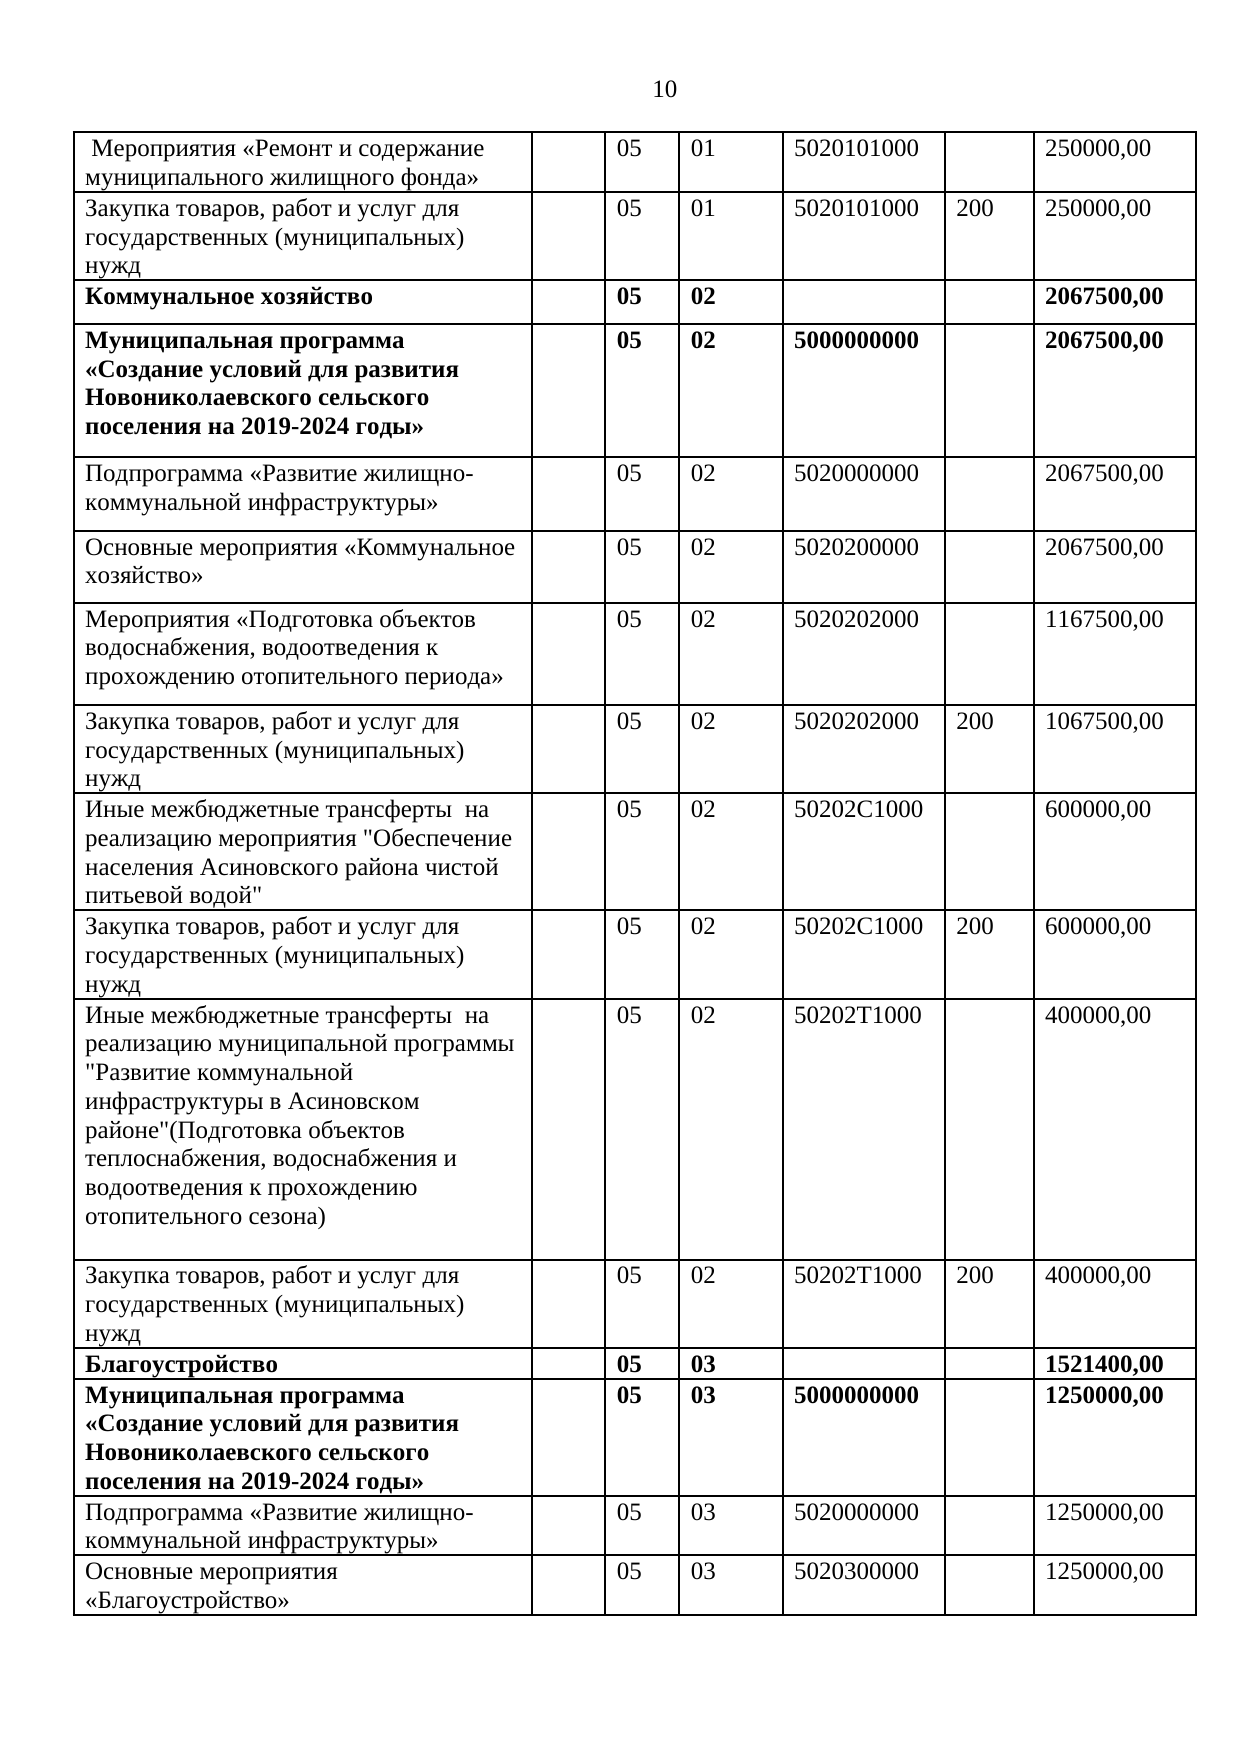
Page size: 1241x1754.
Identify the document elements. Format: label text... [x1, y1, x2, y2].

table_cell 5020101000 [784, 193, 944, 279]
table_cell 02 [680, 706, 782, 792]
table_cell [946, 532, 1033, 602]
table_cell 600000,00 [1035, 794, 1195, 909]
table_cell 03 [680, 1556, 782, 1614]
table_cell [946, 325, 1033, 456]
table_cell 02 [680, 532, 782, 602]
table_cell 5020200000 [784, 532, 944, 602]
table_cell [946, 281, 1033, 323]
table_cell Коммунальное хозяйство [75, 281, 531, 323]
table_cell 03 [680, 1349, 782, 1378]
table_cell 50202Т1000 [784, 1261, 944, 1347]
table_cell [533, 604, 604, 704]
table_cell 5020000000 [784, 458, 944, 530]
table_cell Мероприятия «Подготовка объектов водоснабжения, водоотведения к прохождению отопительного периода» [75, 604, 531, 704]
table_cell 2067500,00 [1035, 532, 1195, 602]
table_cell 1521400,00 [1035, 1349, 1195, 1378]
table_cell 5020202000 [784, 604, 944, 704]
table_cell [533, 133, 604, 191]
table_cell [946, 1497, 1033, 1554]
table_cell [533, 532, 604, 602]
table_cell [533, 1380, 604, 1495]
table_cell 200 [946, 911, 1033, 998]
table_cell [784, 281, 944, 323]
table_cell 2067500,00 [1035, 458, 1195, 530]
table_cell [533, 325, 604, 456]
table_cell 5000000000 [784, 1380, 944, 1495]
table_cell Мероприятия «Ремонт и содержание муниципального жилищного фонда» [75, 133, 531, 191]
table_cell Муниципальная программа «Создание условий для развития Новониколаевского сельского поселения на 2019-2024 годы» [75, 1380, 531, 1495]
table_cell 05 [606, 604, 678, 704]
table_cell 05 [606, 133, 678, 191]
table_cell 50202С1000 [784, 794, 944, 909]
table_cell [533, 911, 604, 998]
table_cell 02 [680, 1000, 782, 1258]
table_cell [946, 1000, 1033, 1258]
table_cell [946, 604, 1033, 704]
table_cell 03 [680, 1380, 782, 1495]
table_cell 1067500,00 [1035, 706, 1195, 792]
table_cell [533, 1497, 604, 1554]
table_cell 250000,00 [1035, 193, 1195, 279]
table_cell 600000,00 [1035, 911, 1195, 998]
table_cell 02 [680, 794, 782, 909]
table_cell 05 [606, 458, 678, 530]
table_cell Благоустройство [75, 1349, 531, 1378]
table_cell [946, 794, 1033, 909]
table_cell 1250000,00 [1035, 1556, 1195, 1614]
table_cell 05 [606, 1261, 678, 1347]
table_cell 01 [680, 133, 782, 191]
table_cell 05 [606, 325, 678, 456]
table_cell 5000000000 [784, 325, 944, 456]
table_cell 250000,00 [1035, 133, 1195, 191]
table_cell [533, 706, 604, 792]
table_cell 5020101000 [784, 133, 944, 191]
table_cell 200 [946, 193, 1033, 279]
table_cell 05 [606, 1556, 678, 1614]
table_cell Закупка товаров, работ и услуг для государственных (муниципальных) нужд [75, 911, 531, 998]
table_cell Основные мероприятия «Коммунальное хозяйство» [75, 532, 531, 602]
table_cell [533, 193, 604, 279]
table_cell 2067500,00 [1035, 281, 1195, 323]
table_cell 02 [680, 458, 782, 530]
table_cell 02 [680, 325, 782, 456]
table_cell Закупка товаров, работ и услуг для государственных (муниципальных) нужд [75, 706, 531, 792]
table_cell Муниципальная программа «Создание условий для развития Новониколаевского сельского поселения на 2019-2024 годы» [75, 325, 531, 456]
table_cell Закупка товаров, работ и услуг для государственных (муниципальных) нужд [75, 1261, 531, 1347]
table_cell [946, 1556, 1033, 1614]
table_cell 05 [606, 1380, 678, 1495]
table_cell Закупка товаров, работ и услуг для государственных (муниципальных) нужд [75, 193, 531, 279]
table_cell 2067500,00 [1035, 325, 1195, 456]
table_cell 400000,00 [1035, 1000, 1195, 1258]
table_cell 05 [606, 281, 678, 323]
table_cell 50202Т1000 [784, 1000, 944, 1258]
table_cell 5020202000 [784, 706, 944, 792]
table_cell [533, 1000, 604, 1258]
table_cell 03 [680, 1497, 782, 1554]
table_cell Подпрограмма «Развитие жилищно-коммунальной инфраструктуры» [75, 1497, 531, 1554]
table_cell 400000,00 [1035, 1261, 1195, 1347]
table_cell 02 [680, 911, 782, 998]
table_cell 5020000000 [784, 1497, 944, 1554]
table_cell 05 [606, 706, 678, 792]
table_cell 05 [606, 193, 678, 279]
table_cell 05 [606, 1349, 678, 1378]
table_cell 05 [606, 532, 678, 602]
table_cell 05 [606, 1497, 678, 1554]
table_cell Иные межбюджетные трансферты на реализацию мероприятия "Обеспечение населения Асиновского района чистой питьевой водой" [75, 794, 531, 909]
table_cell 02 [680, 1261, 782, 1347]
table_cell [533, 281, 604, 323]
table_cell 02 [680, 604, 782, 704]
table_cell [946, 1349, 1033, 1378]
table_cell [533, 1556, 604, 1614]
table_cell [946, 133, 1033, 191]
table_cell [533, 458, 604, 530]
table_cell 1250000,00 [1035, 1497, 1195, 1554]
table_cell 200 [946, 706, 1033, 792]
table_cell 1167500,00 [1035, 604, 1195, 704]
table_cell [533, 1261, 604, 1347]
table_cell 05 [606, 794, 678, 909]
table_cell Подпрограмма «Развитие жилищно-коммунальной инфраструктуры» [75, 458, 531, 530]
table_cell [784, 1349, 944, 1378]
table_cell [533, 794, 604, 909]
table_cell 02 [680, 281, 782, 323]
table_cell 5020300000 [784, 1556, 944, 1614]
table_cell [946, 458, 1033, 530]
table_cell 50202С1000 [784, 911, 944, 998]
table_cell Основные мероприятия «Благоустройство» [75, 1556, 531, 1614]
table_cell 05 [606, 1000, 678, 1258]
table_cell 05 [606, 911, 678, 998]
table_cell 01 [680, 193, 782, 279]
table_cell [946, 1380, 1033, 1495]
table_cell Иные межбюджетные трансферты на реализацию муниципальной программы "Развитие коммунальной инфраструктуры в Асиновском районе"(Подготовка объектов теплоснабжения, водоснабжения и водоотведения к прохождению отопительного сезона) [75, 1000, 531, 1258]
table_cell 1250000,00 [1035, 1380, 1195, 1495]
table_cell 200 [946, 1261, 1033, 1347]
table_cell [533, 1349, 604, 1378]
